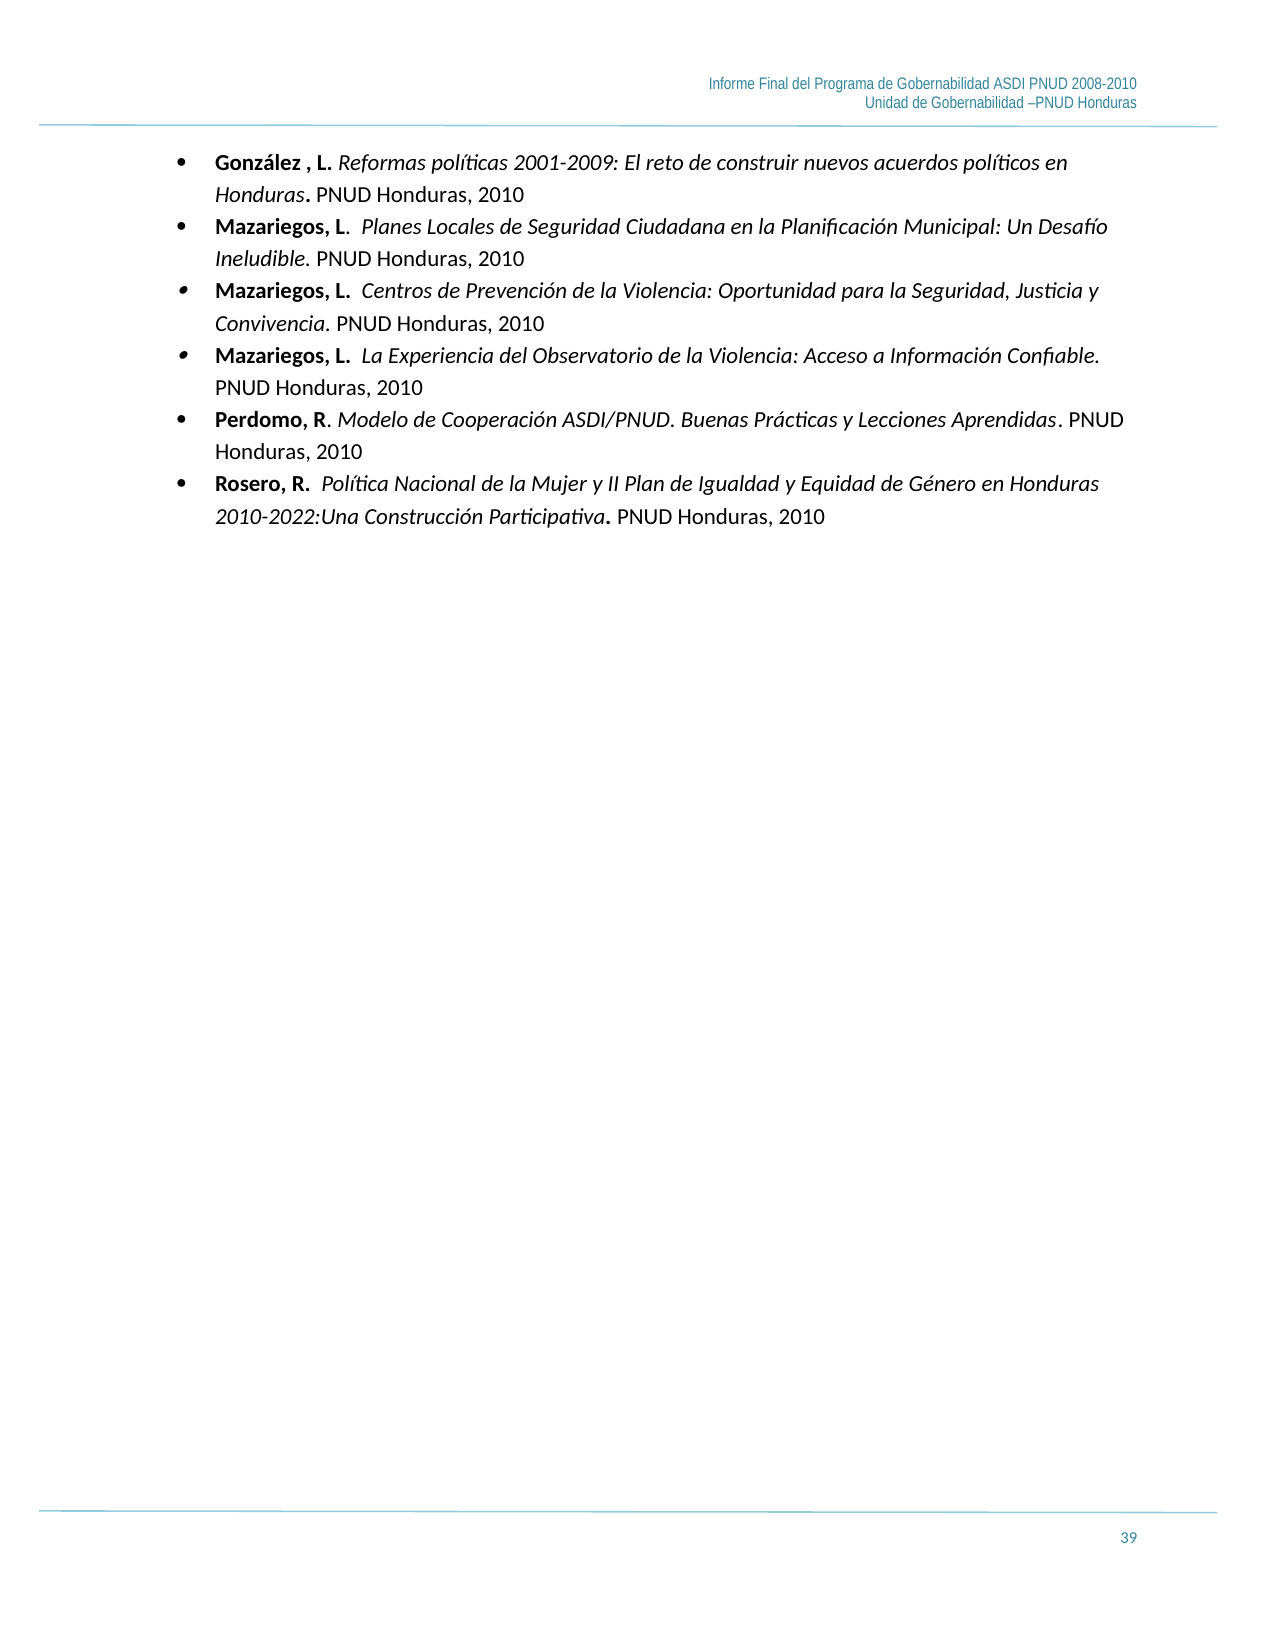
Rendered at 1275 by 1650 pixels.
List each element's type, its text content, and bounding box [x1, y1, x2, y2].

title Mazariegos, L. Planes Locales de Seguridad Ciudadana en la Planificación Municipal: Un Desafío Ineludible. PNUD Honduras, 2010 [177, 212, 1137, 272]
list Mazariegos, L. La Experiencia del Observatorio de la Violencia: Acceso a Información Confiable. PNUD Honduras, 2010 [177, 341, 1137, 401]
title Rosero, R. Política Nacional de la Mujer y II Plan de Igualdad y Equidad de Género en Honduras 2010-2022:Una Construcción Participativa. PNUD Honduras, 2010 [177, 469, 1137, 530]
list Mazariegos, L. Centros de Prevención de la Violencia: Oportunidad para la Seguridad, Justicia y Convivencia. PNUD Honduras, 2010 [177, 276, 1137, 337]
title González , L. Reformas políticas 2001-2009: El reto de construir nuevos acuerdos políticos en Honduras. PNUD Honduras, 2010 [177, 148, 1137, 208]
title Perdomo, R. Modelo de Cooperación ASDI/PNUD. Buenas Prácticas y Lecciones Aprendidas. PNUD Honduras, 2010 [177, 405, 1137, 465]
